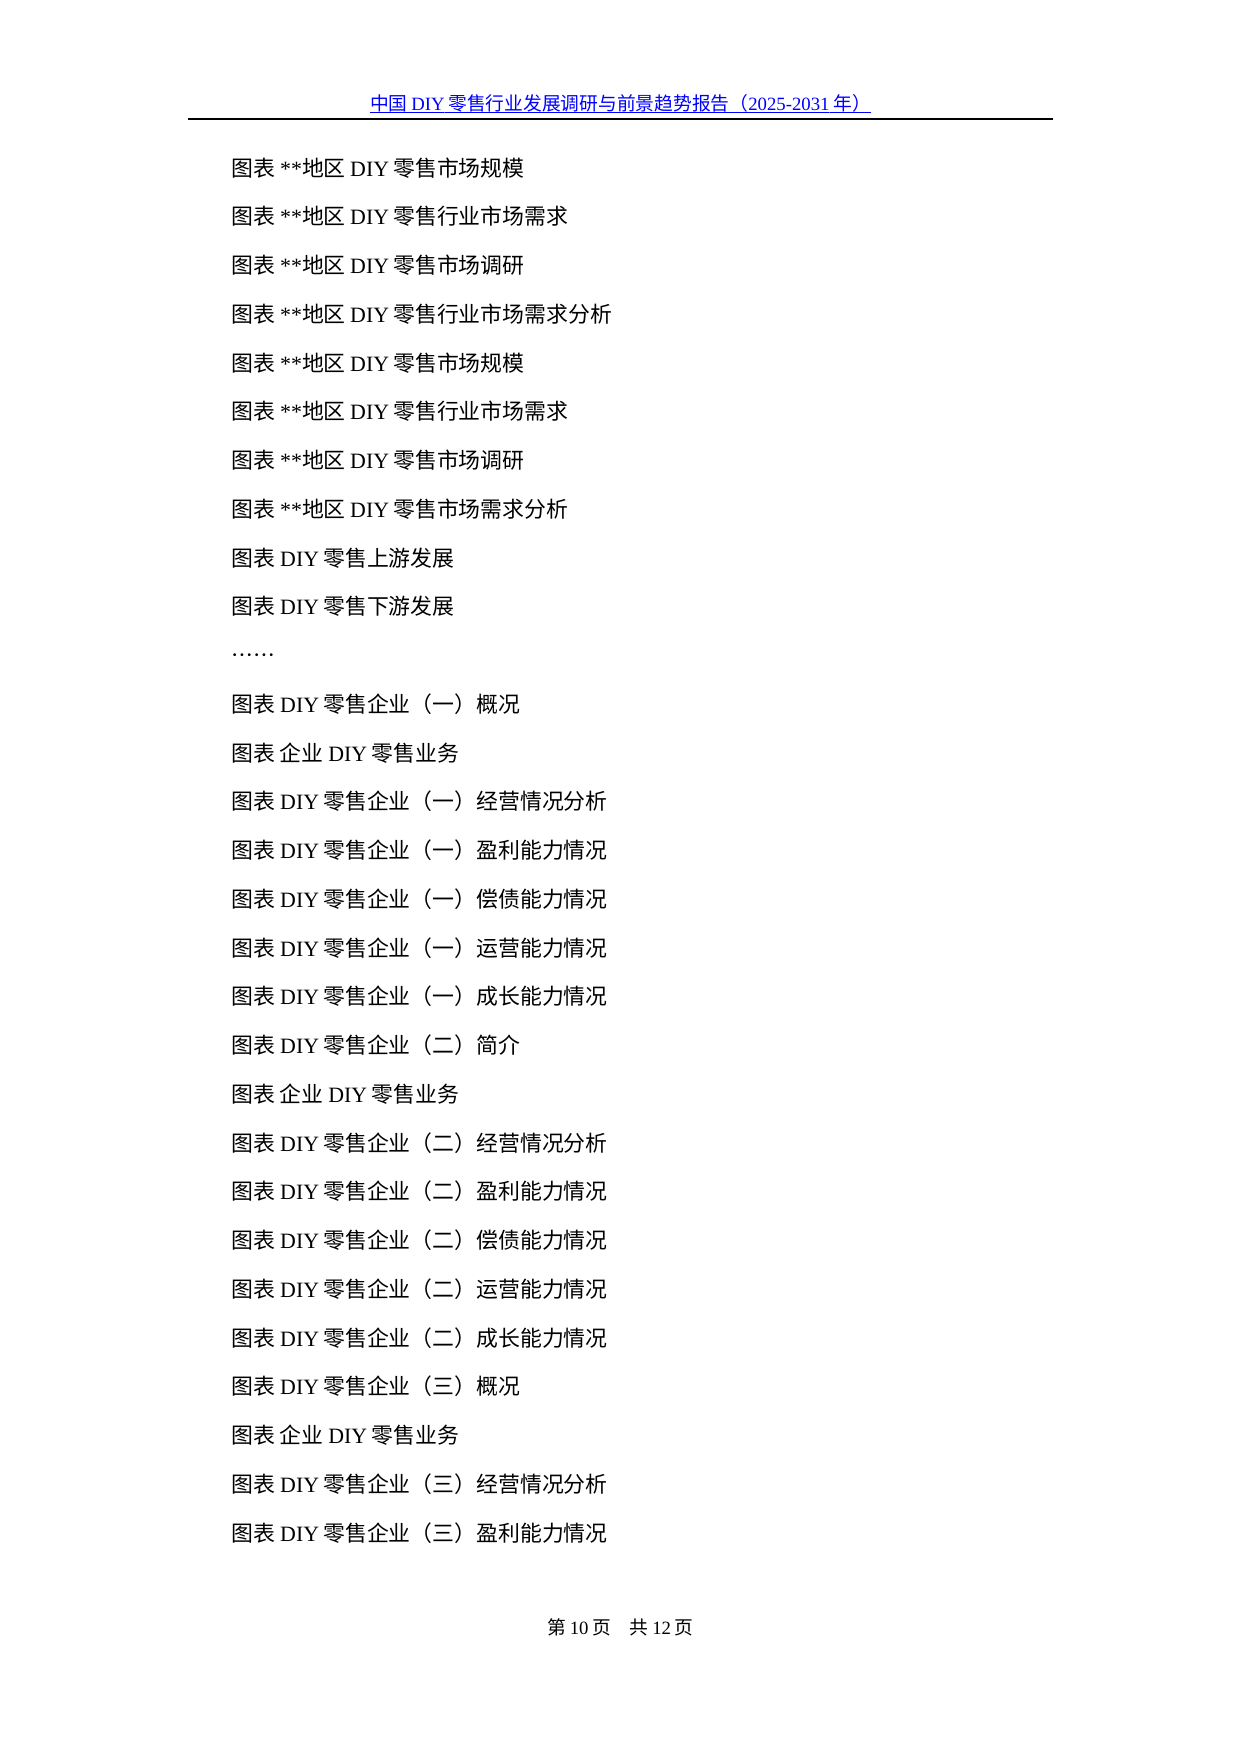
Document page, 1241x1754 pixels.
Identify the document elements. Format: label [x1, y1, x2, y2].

text [187, 150, 1053, 1548]
